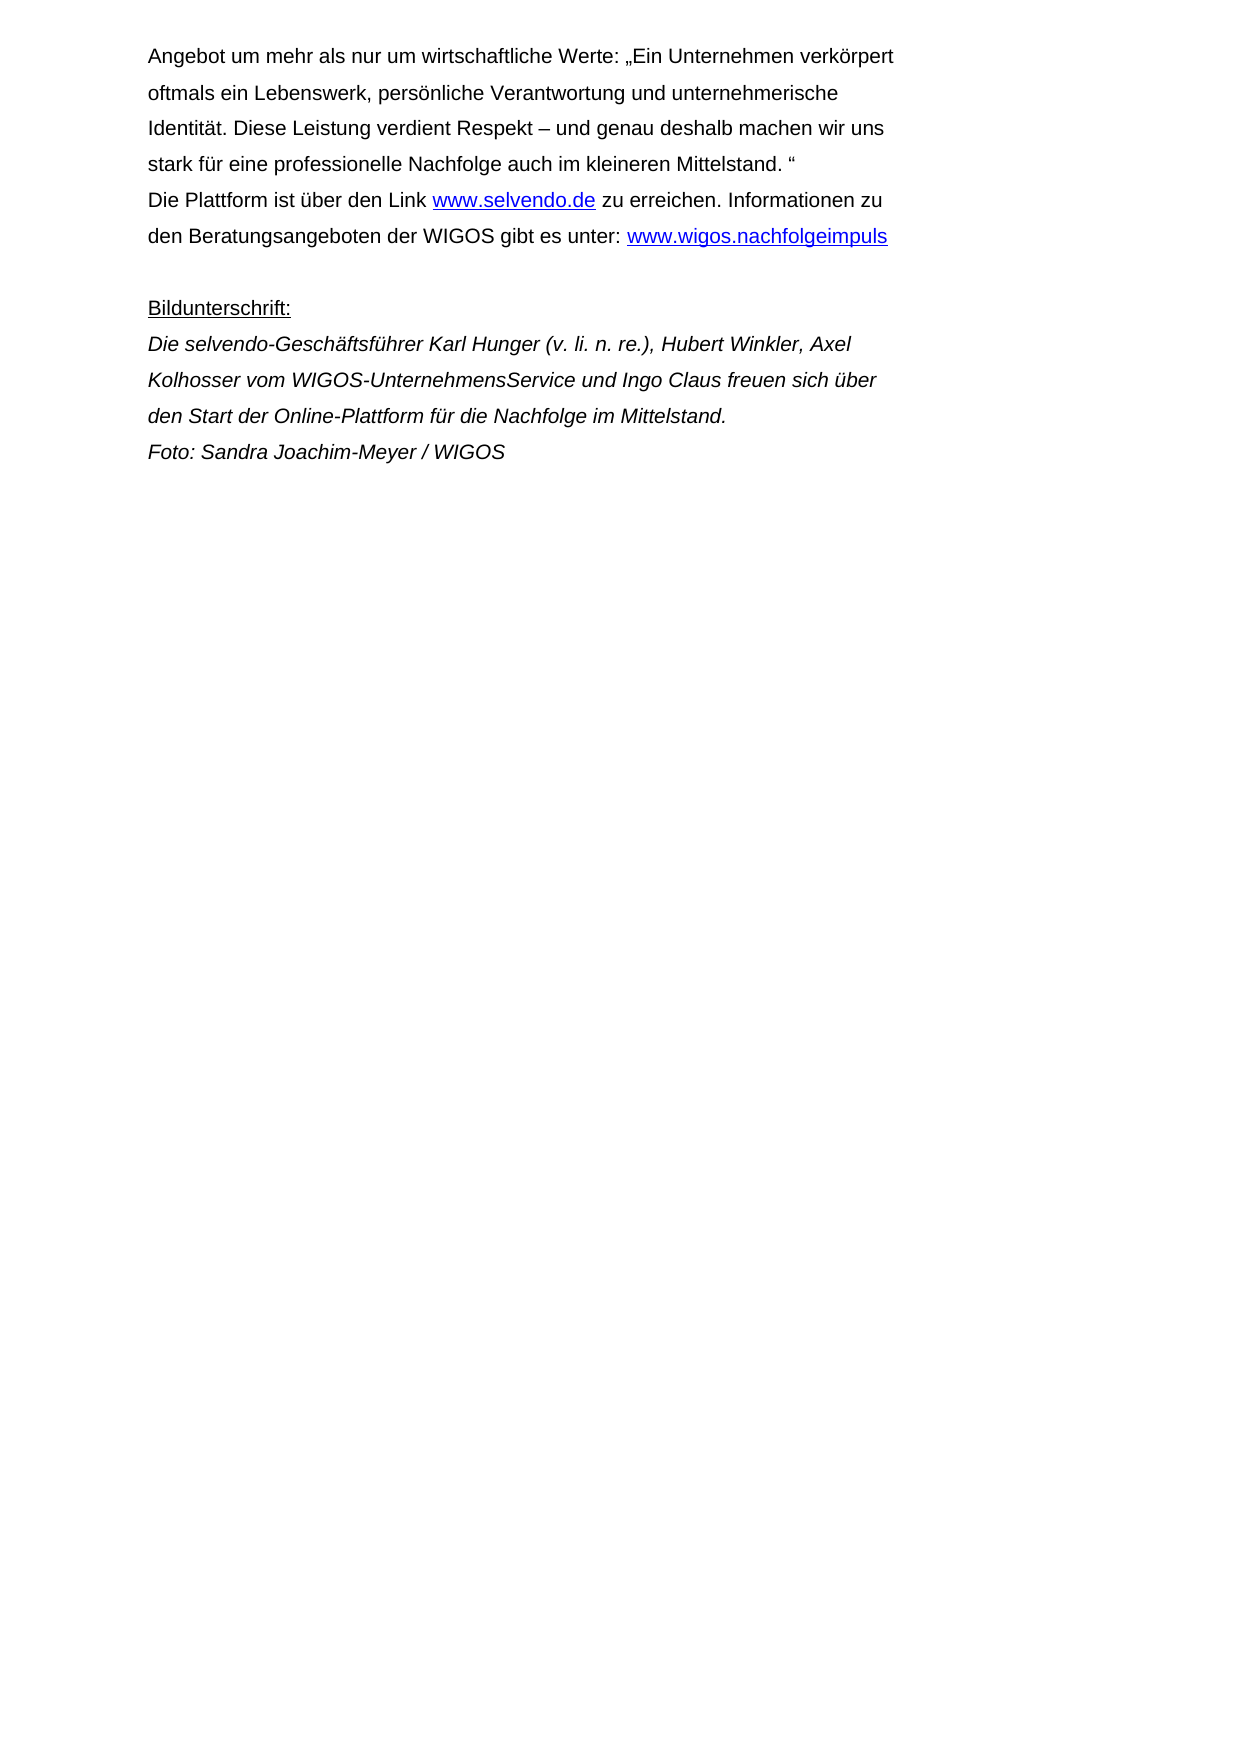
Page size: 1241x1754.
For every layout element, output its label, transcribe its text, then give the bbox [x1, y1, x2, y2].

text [148, 44, 915, 176]
text Die Plattform ist über den Link www.selvendo.de zu erreichen. Informationen zu den Beratungsangeboten der WIGOS gibt es unter: www.wigos.nachfolgeimpuls [148, 188, 915, 248]
text Die selvendo-Geschäftsführer Karl Hunger (v. li. n. re.), Hubert Winkler, Axel Kolhosser vom WIGOS-UnternehmensService und Ingo Claus freuen sich über den Start der Online-Plattform für die Nachfolge im Mittelstand. [148, 332, 915, 428]
text Foto: Sandra Joachim-Meyer / WIGOS [148, 440, 915, 464]
text Bildunterschrift: [148, 296, 915, 320]
